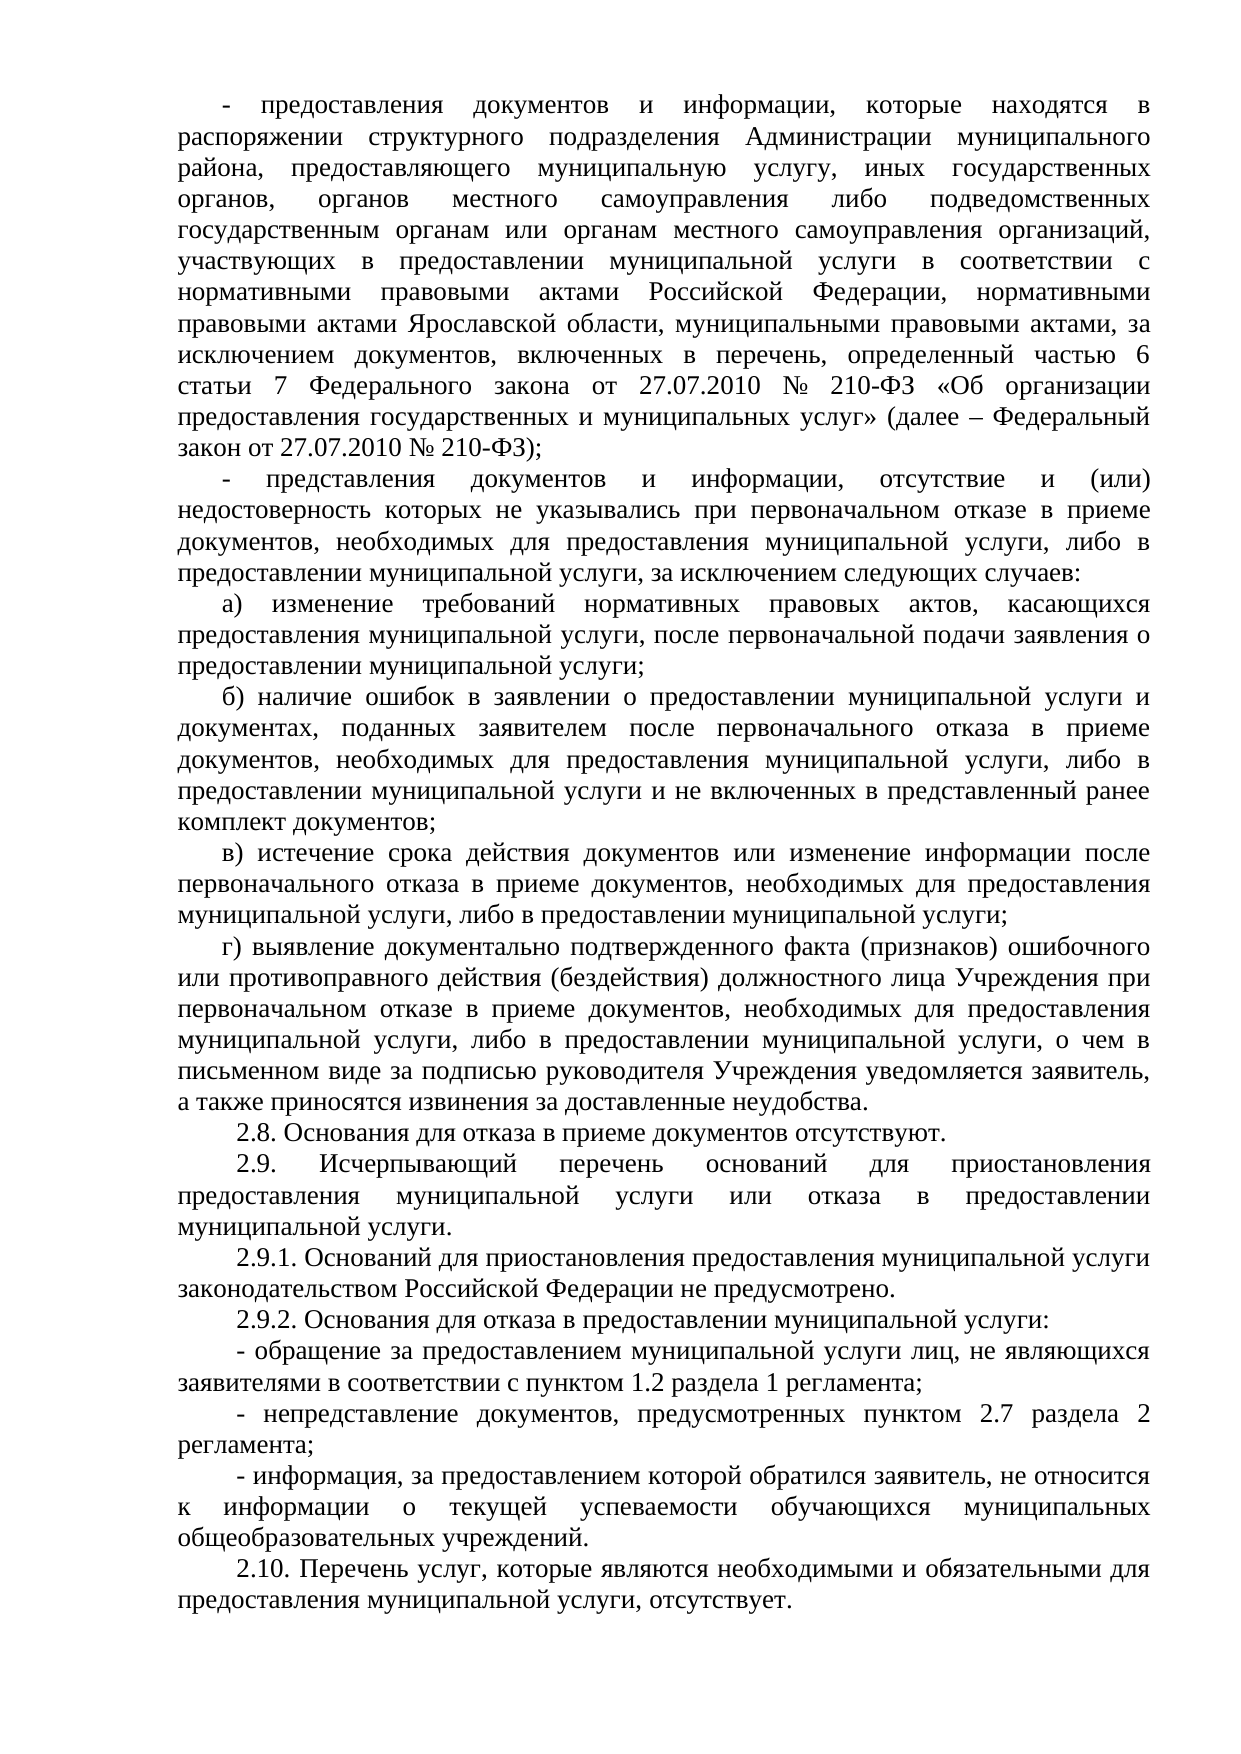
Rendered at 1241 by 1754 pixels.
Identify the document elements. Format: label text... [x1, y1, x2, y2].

text 2.9.1. Оснований для приостановления предоставления муниципальной услуги законодательством Российской Федерации не предусмотрено. [177, 1241, 1152, 1303]
text а) изменение требований нормативных правовых актов, касающихся предоставления муниципальной услуги, после первоначальной подачи заявления о предоставлении муниципальной услуги; [177, 587, 1152, 680]
text 2.9. Исчерпывающий перечень оснований для приостановления предоставления муниципальной услуги или отказа в предоставлении муниципальной услуги. [177, 1148, 1152, 1241]
text - информация, за предоставлением которой обратился заявитель, не относится к информации о текущей успеваемости обучающихся муниципальных общеобразовательных учреждений. [177, 1459, 1152, 1552]
text в) истечение срока действия документов или изменение информации после первоначального отказа в приеме документов, необходимых для предоставления муниципальной услуги, либо в предоставлении муниципальной услуги; [177, 836, 1152, 929]
text г) выявление документально подтвержденного факта (признаков) ошибочного или противоправного действия (бездействия) должностного лица Учреждения при первоначальном отказе в приеме документов, необходимых для предоставления муниципальной услуги, либо в предоставлении муниципальной услуги, о чем в письменном виде за подписью руководителя Учреждения уведомляется заявитель, а также приносятся извинения за доставленные неудобства. [177, 929, 1152, 1116]
text 2.9.2. Основания для отказа в предоставлении муниципальной услуги: [177, 1303, 1152, 1334]
text б) наличие ошибок в заявлении о предоставлении муниципальной услуги и документах, поданных заявителем после первоначального отказа в приеме документов, необходимых для предоставления муниципальной услуги, либо в предоставлении муниципальной услуги и не включенных в представленный ранее комплект документов; [177, 680, 1152, 836]
text - предоставления документов и информации, которые находятся в распоряжении структурного подразделения Администрации муниципального района, предоставляющего муниципальную услугу, иных государственных органов, органов местного самоуправления либо подведомственных государственным органам или органам местного самоуправления организаций, участвующих в предоставлении муниципальной услуги в соответствии с нормативными правовыми актами Российской Федерации, нормативными правовыми актами Ярославской области, муниципальными правовыми актами, за исключением документов, включенных в перечень, определенный частью 6 статьи 7 Федерального закона от 27.07.2010 № 210-ФЗ «Об организации предоставления государственных и муниципальных услуг» (далее – Федеральный закон от 27.07.2010 № 210-ФЗ); [177, 89, 1152, 462]
text - обращение за предоставлением муниципальной услуги лиц, не являющихся заявителями в соответствии с пунктом 1.2 раздела 1 регламента; [177, 1334, 1152, 1397]
text - представления документов и информации, отсутствие и (или) недостоверность которых не указывались при первоначальном отказе в приеме документов, необходимых для предоставления муниципальной услуги, либо в предоставлении муниципальной услуги, за исключением следующих случаев: [177, 462, 1152, 587]
text 2.8. Основания для отказа в приеме документов отсутствуют. [177, 1116, 1152, 1148]
text - непредставление документов, предусмотренных пунктом 2.7 раздела 2 регламента; [177, 1397, 1152, 1459]
text 2.10. Перечень услуг, которые являются необходимыми и обязательными для предоставления муниципальной услуги, отсутствует. [177, 1552, 1152, 1615]
